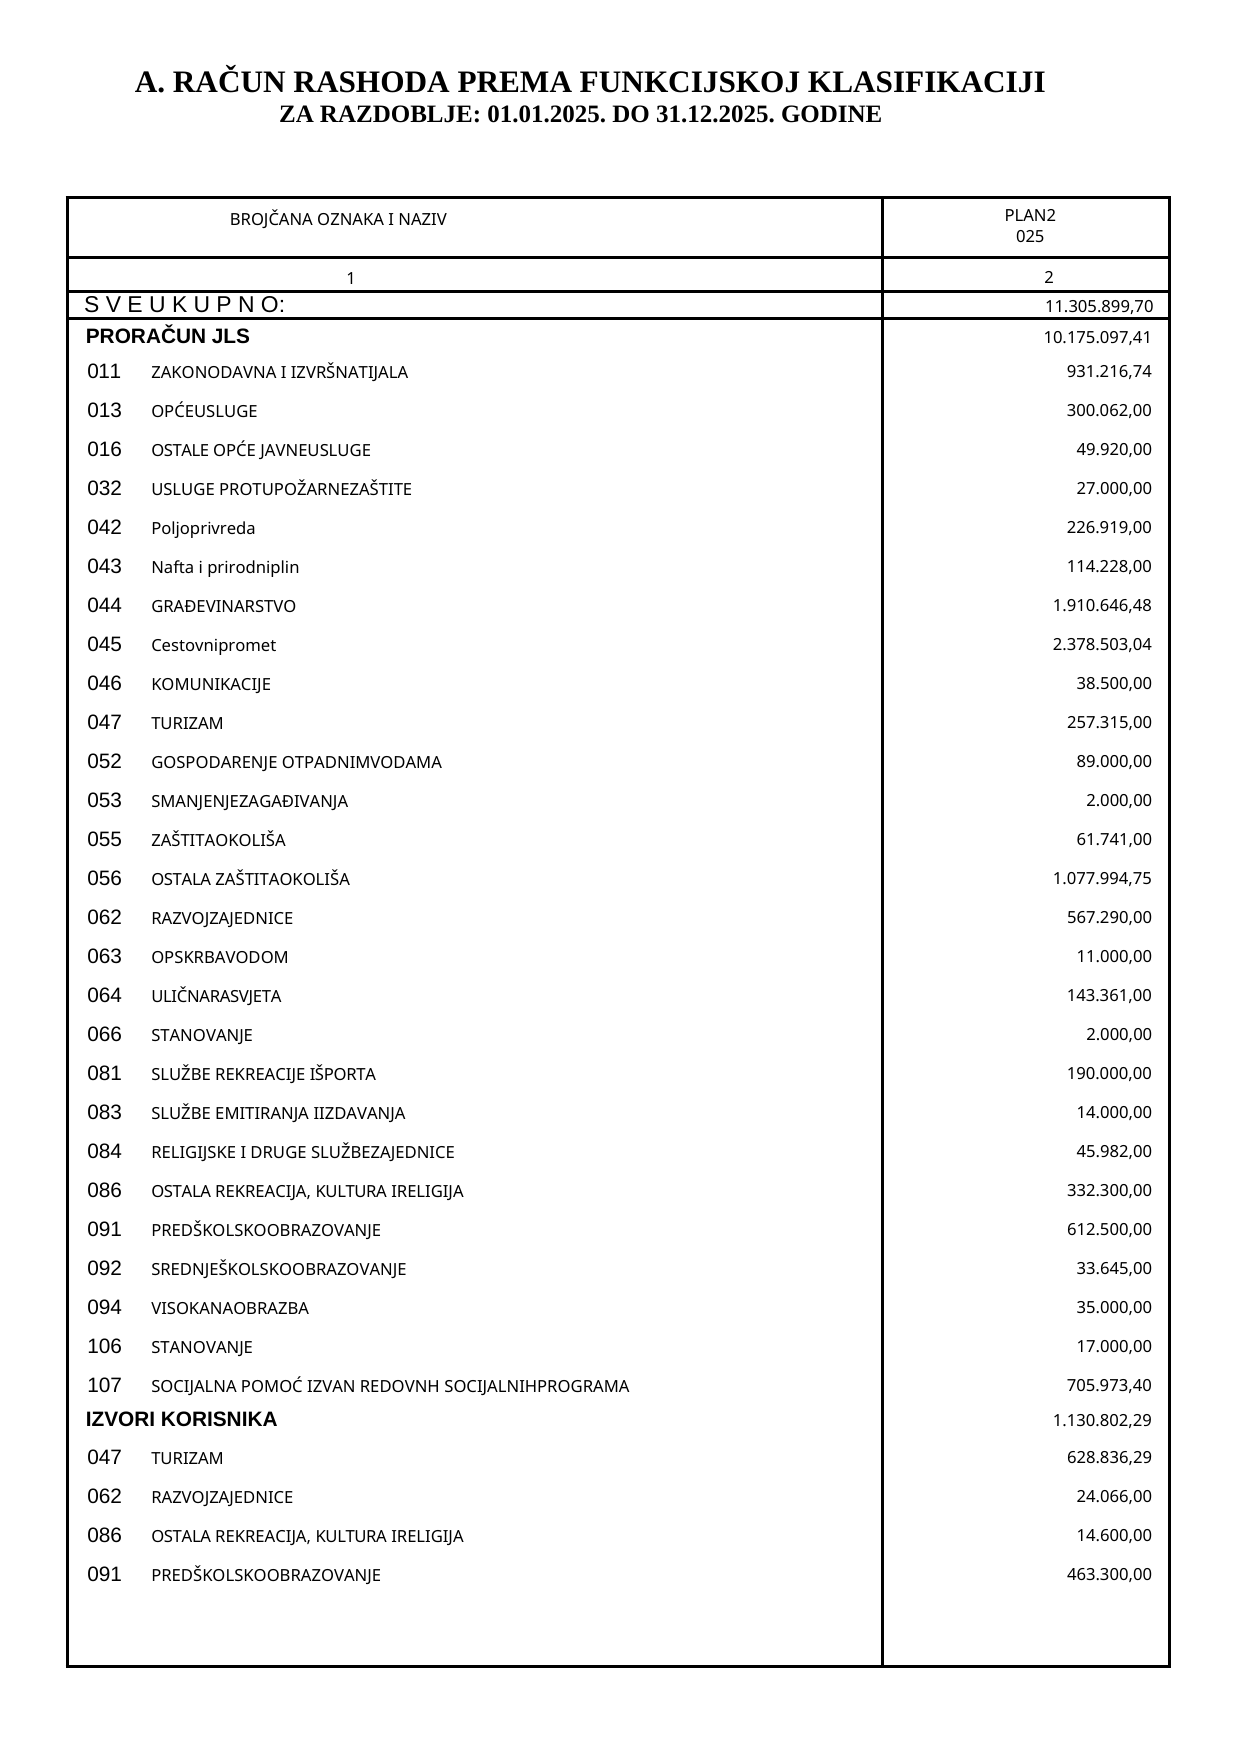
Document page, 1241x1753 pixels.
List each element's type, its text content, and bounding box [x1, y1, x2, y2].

table_cell 33.645,00 [884, 1249, 1168, 1288]
table_cell PRORAČUN JLS [69, 320, 881, 352]
table_cell 083 SLUŽBE EMITIRANJA IIZDAVANJA [69, 1093, 881, 1132]
table_cell 107 SOCIJALNA POMOĆ IZVAN REDOVNH SOCIJALNIHPROGRAMA [69, 1366, 881, 1402]
table_cell 14.000,00 [884, 1093, 1168, 1132]
table_cell 24.066,00 [884, 1476, 1168, 1515]
table_cell 042 Poljoprivreda [69, 508, 881, 547]
table_cell 013 OPĆEUSLUGE [69, 391, 881, 429]
table_cell 612.500,00 [884, 1210, 1168, 1248]
table_cell 053 SMANJENJEZAGAĐIVANJA [69, 781, 881, 819]
table_cell 055 ZAŠTITAOKOLIŠA [69, 820, 881, 858]
table_cell 89.000,00 [884, 742, 1168, 781]
table_cell 1.077.994,75 [884, 859, 1168, 898]
table_cell 086 OSTALA REKREACIJA, KULTURA IRELIGIJA [69, 1515, 881, 1554]
table_cell 011 ZAKONODAVNA I IZVRŠNATIJALA [69, 352, 881, 391]
table_cell 016 OSTALE OPĆE JAVNEUSLUGE [69, 430, 881, 468]
table_cell 2.378.503,04 [884, 625, 1168, 664]
table_cell 062 RAZVOJZAJEDNICE [69, 1476, 881, 1515]
table_cell 114.228,00 [884, 547, 1168, 586]
table_cell 38.500,00 [884, 664, 1168, 703]
table_cell 45.982,00 [884, 1132, 1168, 1171]
table_cell 032 USLUGE PROTUPOŽARNEZAŠTITE [69, 469, 881, 508]
table_cell 094 VISOKANAOBRAZBA [69, 1288, 881, 1327]
table_cell 064 ULIČNARASVJETA [69, 976, 881, 1014]
table_cell 043 Nafta i prirodniplin [69, 547, 881, 586]
table_cell 086 OSTALA REKREACIJA, KULTURA IRELIGIJA [69, 1171, 881, 1209]
table_header BROJČANA OZNAKA I NAZIV [69, 199, 881, 256]
table_cell 081 SLUŽBE REKREACIJE IŠPORTA [69, 1054, 881, 1092]
table_cell 705.973,40 [884, 1366, 1168, 1402]
table_cell 047 TURIZAM [69, 703, 881, 742]
table_cell 066 STANOVANJE [69, 1015, 881, 1053]
table_cell 2 [884, 259, 1168, 289]
table_cell 49.920,00 [884, 430, 1168, 468]
table_cell 063 OPSKRBAVODOM [69, 937, 881, 976]
table_cell 092 SREDNJEŠKOLSKOOBRAZOVANJE [69, 1249, 881, 1288]
table_cell 1 [69, 259, 881, 289]
table_cell 14.600,00 [884, 1515, 1168, 1554]
table_cell 628.836,29 [884, 1438, 1168, 1476]
table_cell 062 RAZVOJZAJEDNICE [69, 898, 881, 937]
table_cell 931.216,74 [884, 352, 1168, 391]
table_cell 11.000,00 [884, 937, 1168, 976]
table_cell 567.290,00 [884, 898, 1168, 937]
table_cell S V E U K U P N O: [69, 293, 881, 317]
table_cell 300.062,00 [884, 391, 1168, 429]
table_header PLAN2 025 [884, 199, 1168, 256]
table_cell 045 Cestovnipromet [69, 625, 881, 664]
table_cell 463.300,00 [884, 1554, 1168, 1665]
table_cell 257.315,00 [884, 703, 1168, 742]
table_cell 332.300,00 [884, 1171, 1168, 1209]
table_cell 2.000,00 [884, 1015, 1168, 1053]
table_cell 056 OSTALA ZAŠTITAOKOLIŠA [69, 859, 881, 898]
table_cell 046 KOMUNIKACIJE [69, 664, 881, 703]
table_cell 17.000,00 [884, 1327, 1168, 1366]
table_cell 1.130.802,29 [884, 1402, 1168, 1438]
table_cell 1.910.646,48 [884, 586, 1168, 624]
table_cell IZVORI KORISNIKA [69, 1402, 881, 1438]
table_cell 27.000,00 [884, 469, 1168, 508]
table_cell 226.919,00 [884, 508, 1168, 547]
subtitle A. RAČUN RASHODA PREMA FUNKCIJSKOJ KLASIFIKACIJI [134, 64, 1232, 100]
subtitle ZA RAZDOBLJE: 01.01.2025. DO 31.12.2025. GODINE [279, 100, 1232, 128]
table_cell 091 PREDŠKOLSKOOBRAZOVANJE [69, 1210, 881, 1248]
table_cell 106 STANOVANJE [69, 1327, 881, 1366]
table_cell 143.361,00 [884, 976, 1168, 1014]
table_cell 190.000,00 [884, 1054, 1168, 1092]
table_cell 052 GOSPODARENJE OTPADNIMVODAMA [69, 742, 881, 781]
table_cell 11.305.899,70 [884, 293, 1168, 317]
table_cell 047 TURIZAM [69, 1438, 881, 1476]
table_cell 044 GRAĐEVINARSTVO [69, 586, 881, 624]
table_cell 35.000,00 [884, 1288, 1168, 1327]
table_cell 091 PREDŠKOLSKOOBRAZOVANJE [69, 1554, 881, 1665]
table_cell 10.175.097,41 [884, 320, 1168, 352]
table_cell 084 RELIGIJSKE I DRUGE SLUŽBEZAJEDNICE [69, 1132, 881, 1171]
table_cell 2.000,00 [884, 781, 1168, 819]
table_cell 61.741,00 [884, 820, 1168, 858]
